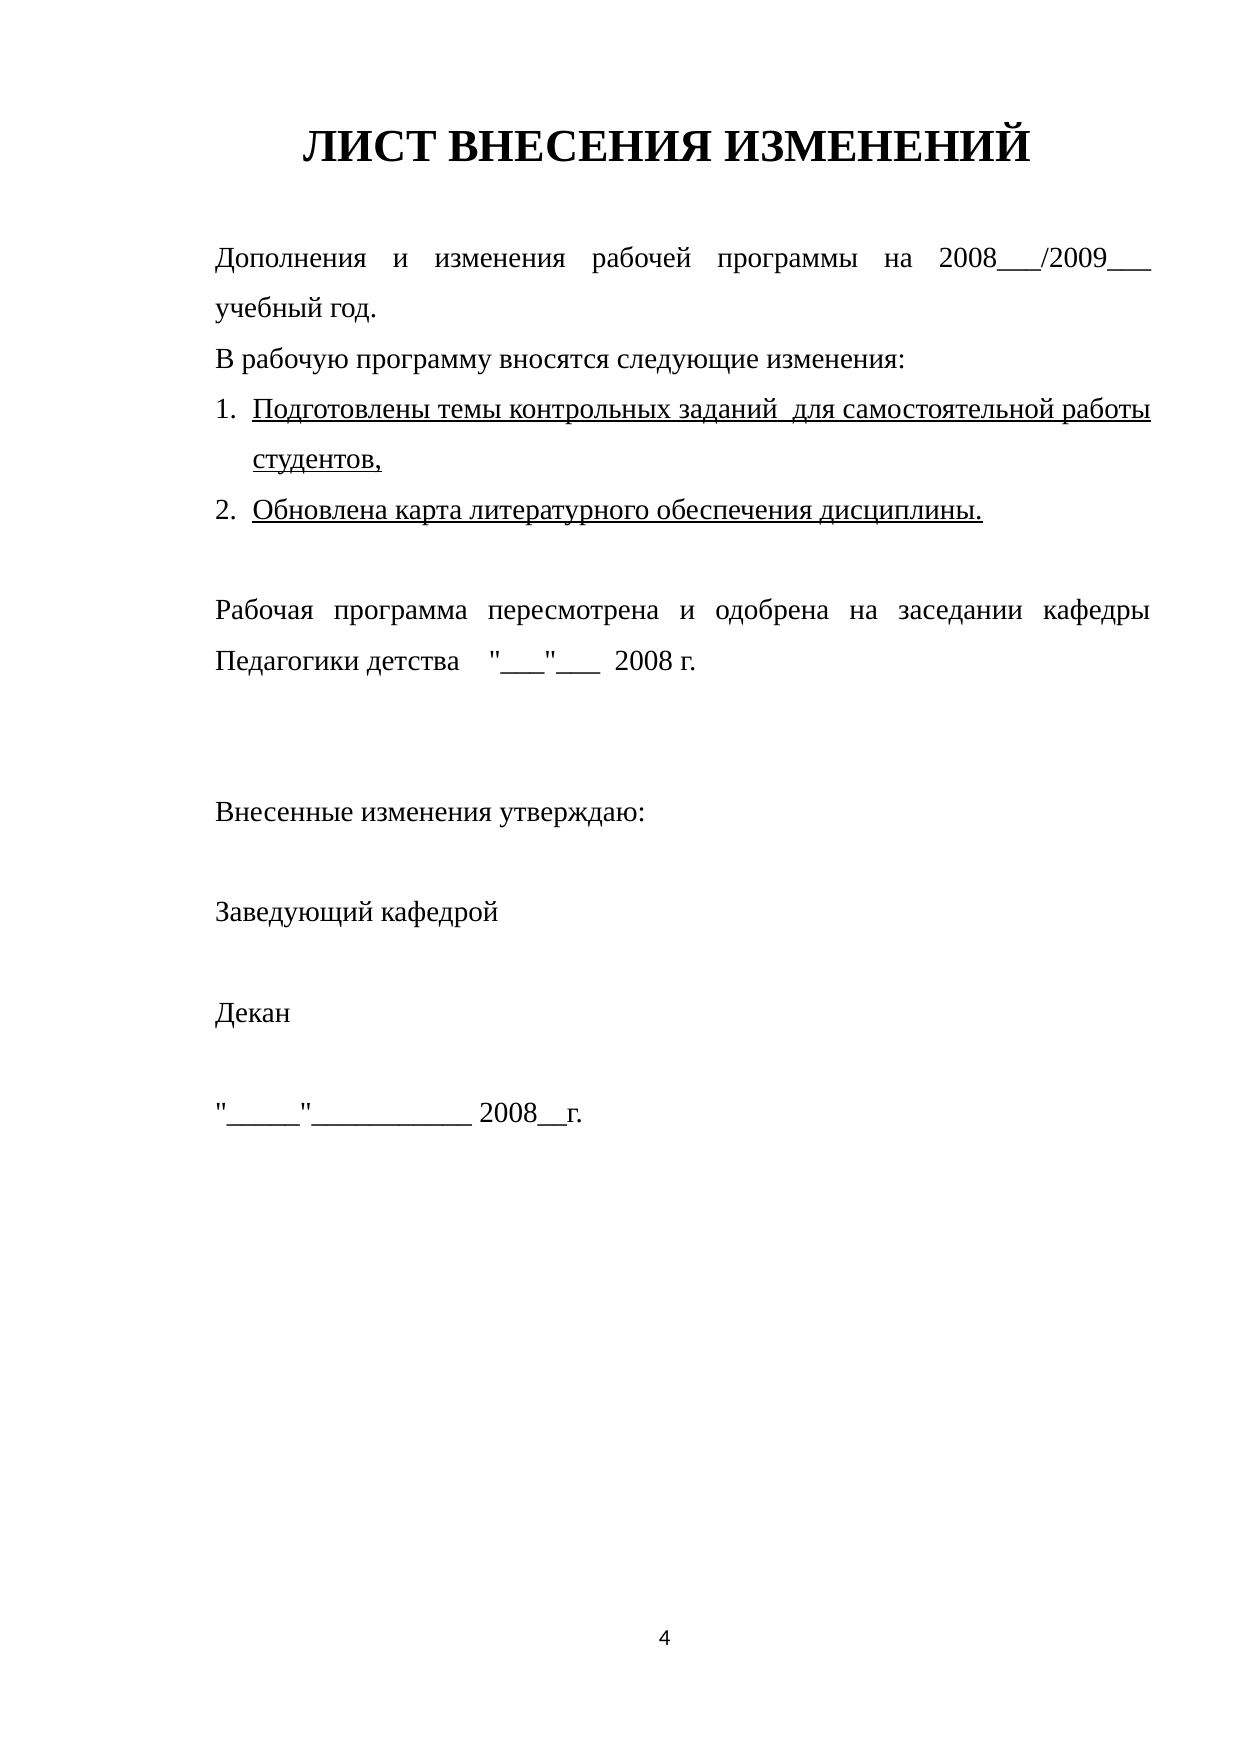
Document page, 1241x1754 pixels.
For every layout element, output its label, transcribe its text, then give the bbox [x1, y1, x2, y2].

text "_____"___________ 2008__г. [215, 1096, 1152, 1129]
text Рабочая программа пересмотрена и одобрена на заседании кафедры Педагогики детства "___"___ 2008 г. [215, 592, 1152, 676]
text Внесенные изменения утверждаю: [215, 794, 1152, 827]
text В рабочую программу вносятся следующие изменения: [215, 341, 1152, 374]
text Дополнения и изменения рабочей программы на 2008___/2009___ учебный год. [215, 240, 1152, 324]
text Декан [215, 995, 1152, 1028]
list Обновлена карта литературного обеспечения дисциплины. [215, 492, 1152, 525]
text Заведующий кафедрой [215, 894, 1152, 928]
list Подготовлены темы контрольных заданий для самостоятельной работы студентов, [215, 391, 1152, 475]
text лист внесения изменений [177, 118, 1081, 171]
